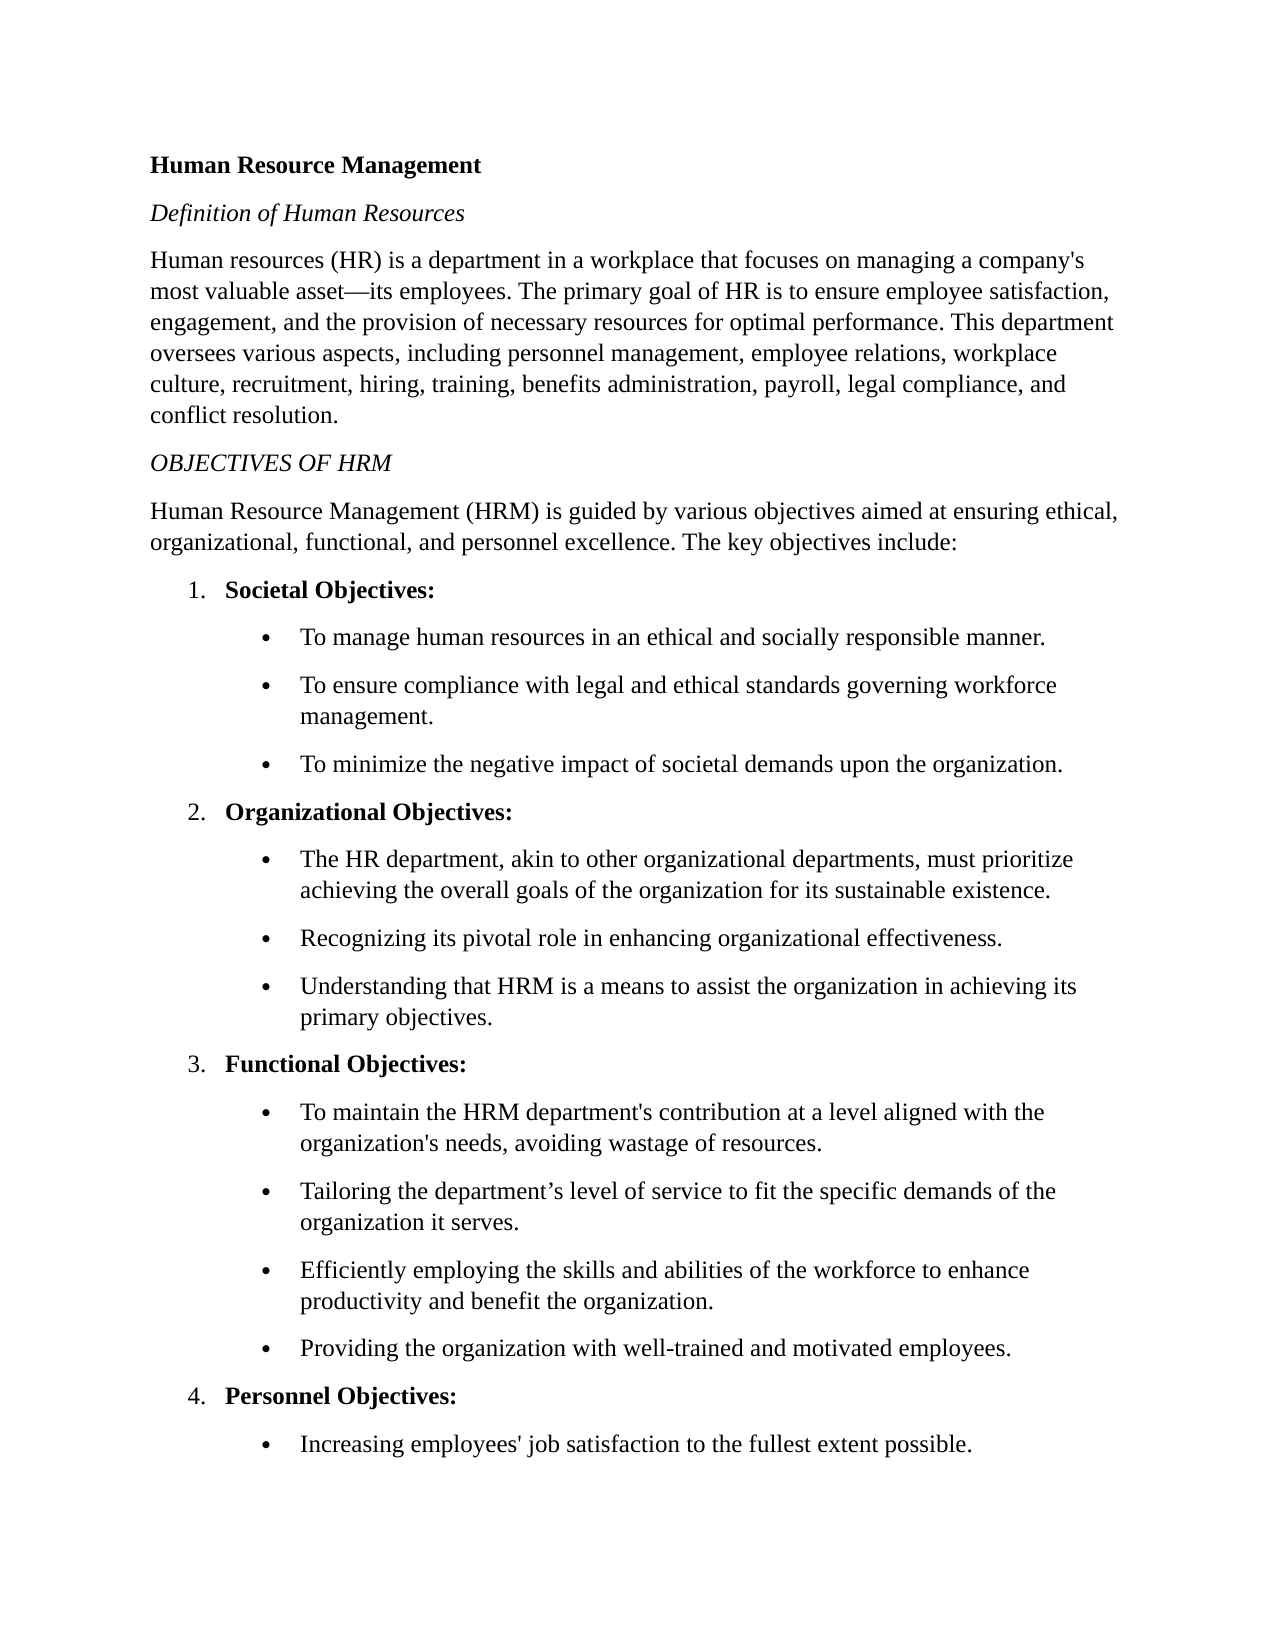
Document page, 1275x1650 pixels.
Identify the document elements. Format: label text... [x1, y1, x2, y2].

text Human resources (HR) is a department in a workplace that focuses on managing a company's most valuable asset—its employees. The primary goal of HR is to ensure employee satisfaction, engagement, and the provision of necessary resources for optimal performance. This department oversees various aspects, including personnel management, employee relations, workplace culture, recruitment, hiring, training, benefits administration, payroll, legal compliance, and conflict resolution. [150, 245, 1125, 429]
text Human Resource Management (HRM) is guided by various objectives aimed at ensuring ethical, organizational, functional, and personnel excellence. The key objectives include: [150, 496, 1125, 556]
list Societal Objectives: [187, 575, 1125, 603]
text Definition of Human Resources [150, 198, 1125, 226]
text OBJECTIVES OF HRM [150, 448, 1125, 477]
list Organizational Objectives: [187, 797, 1125, 825]
text Human Resource Management [150, 150, 1125, 179]
list Understanding that HRM is a means to assist the organization in achieving its primary objectives. [262, 971, 1125, 1031]
list To minimize the negative impact of societal demands upon the organization. [262, 749, 1125, 778]
list To manage human resources in an ethical and socially responsible manner. [262, 622, 1125, 651]
list Recognizing its pivotal role in enhancing organizational effectiveness. [262, 923, 1125, 952]
list Providing the organization with well-trained and motivated employees. [262, 1333, 1125, 1362]
list Functional Objectives: [187, 1049, 1125, 1078]
list Personnel Objectives: [187, 1381, 1125, 1410]
list To maintain the HRM department's contribution at a level aligned with the organization's needs, avoiding wastage of resources. [262, 1097, 1125, 1157]
list The HR department, akin to other organizational departments, must prioritize achieving the overall goals of the organization for its sustainable existence. [262, 844, 1125, 904]
list Tailoring the department’s level of service to fit the specific demands of the organization it serves. [262, 1176, 1125, 1236]
list Increasing employees' job satisfaction to the fullest extent possible. [262, 1429, 1125, 1458]
list Efficiently employing the skills and abilities of the workforce to enhance productivity and benefit the organization. [262, 1255, 1125, 1314]
list To ensure compliance with legal and ethical standards governing workforce management. [262, 670, 1125, 730]
